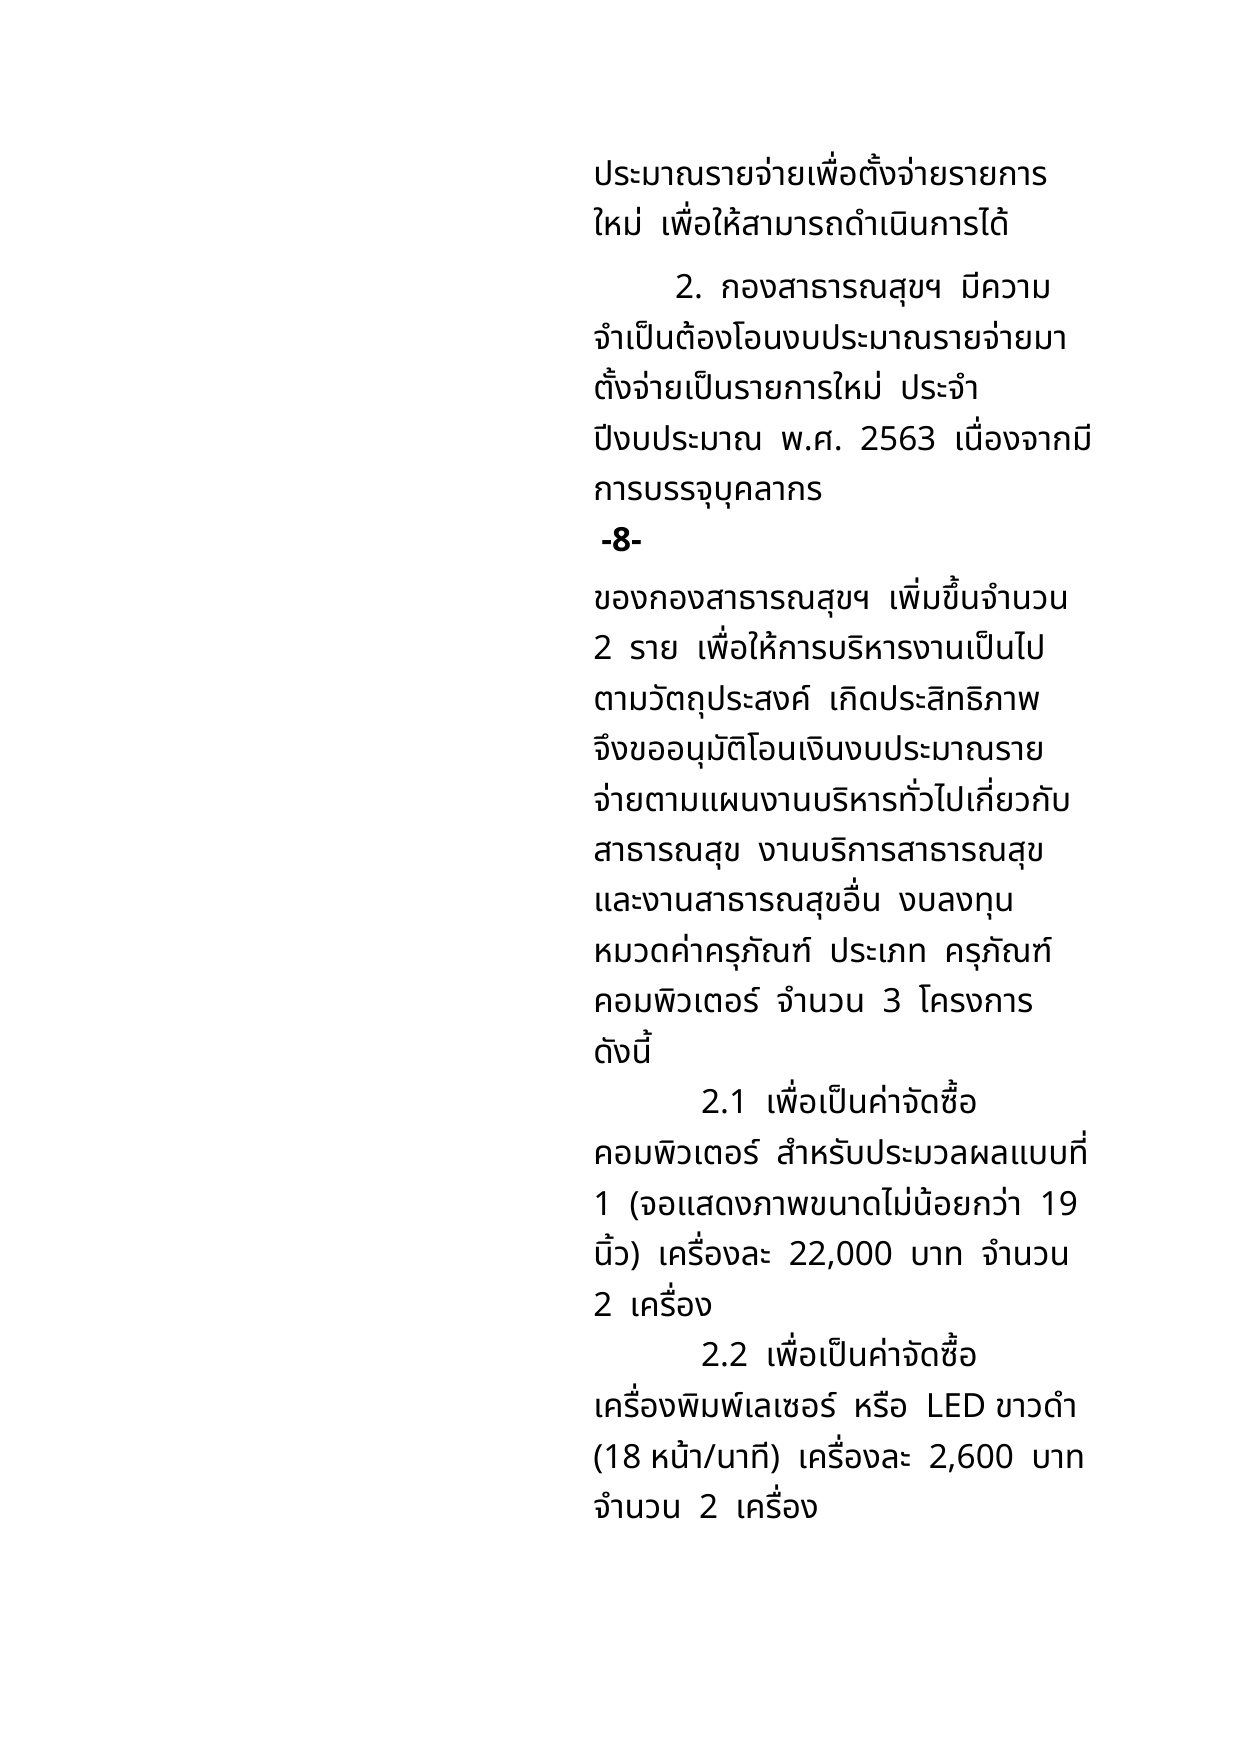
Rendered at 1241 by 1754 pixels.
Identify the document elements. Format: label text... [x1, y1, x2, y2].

text 2. กองสาธารณสุขฯ มีความจำเป็นต้องโอนงบประมาณรายจ่ายมาตั้งจ่ายเป็นรายการใหม่ ประจำปีงบประมาณ พ.ศ. 2563 เนื่องจากมีการบรรจุบุคลากร [150, 263, 1093, 516]
text 2.2 เพื่อเป็นค่าจัดซื้อเครื่องพิมพ์เลเซอร์ หรือ LED ขาวดำ (18 หน้า/นาที) เครื่องละ 2,600 บาท จำนวน 2 เครื่อง [593, 1331, 1093, 1534]
text 2.1 เพื่อเป็นค่าจัดซื้อคอมพิวเตอร์ สำหรับประมวลผลแบบที่ 1 (จอแสดงภาพขนาดไม่น้อยกว่า 19 นิ้ว) เครื่องละ 22,000 บาท จำนวน 2 เครื่อง [593, 1078, 1093, 1331]
text ของกองสาธารณสุขฯ เพิ่มขึ้นจำนวน 2 ราย เพื่อให้การบริหารงานเป็นไปตามวัตถุประสงค์ เกิดประสิทธิภาพ จึงขออนุมัติโอนเงินงบประมาณรายจ่ายตามแผนงานบริหารทั่วไปเกี่ยวกับสาธารณสุข งานบริการสาธารณสุขและงานสาธารณสุขอื่น งบลงทุน หมวดค่าครุภัณฑ์ ประเภท ครุภัณฑ์คอมพิวเตอร์ จำนวน 3 โครงการ ดังนี้ [593, 574, 1093, 1078]
text -8- [150, 516, 1093, 561]
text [150, 150, 1093, 251]
